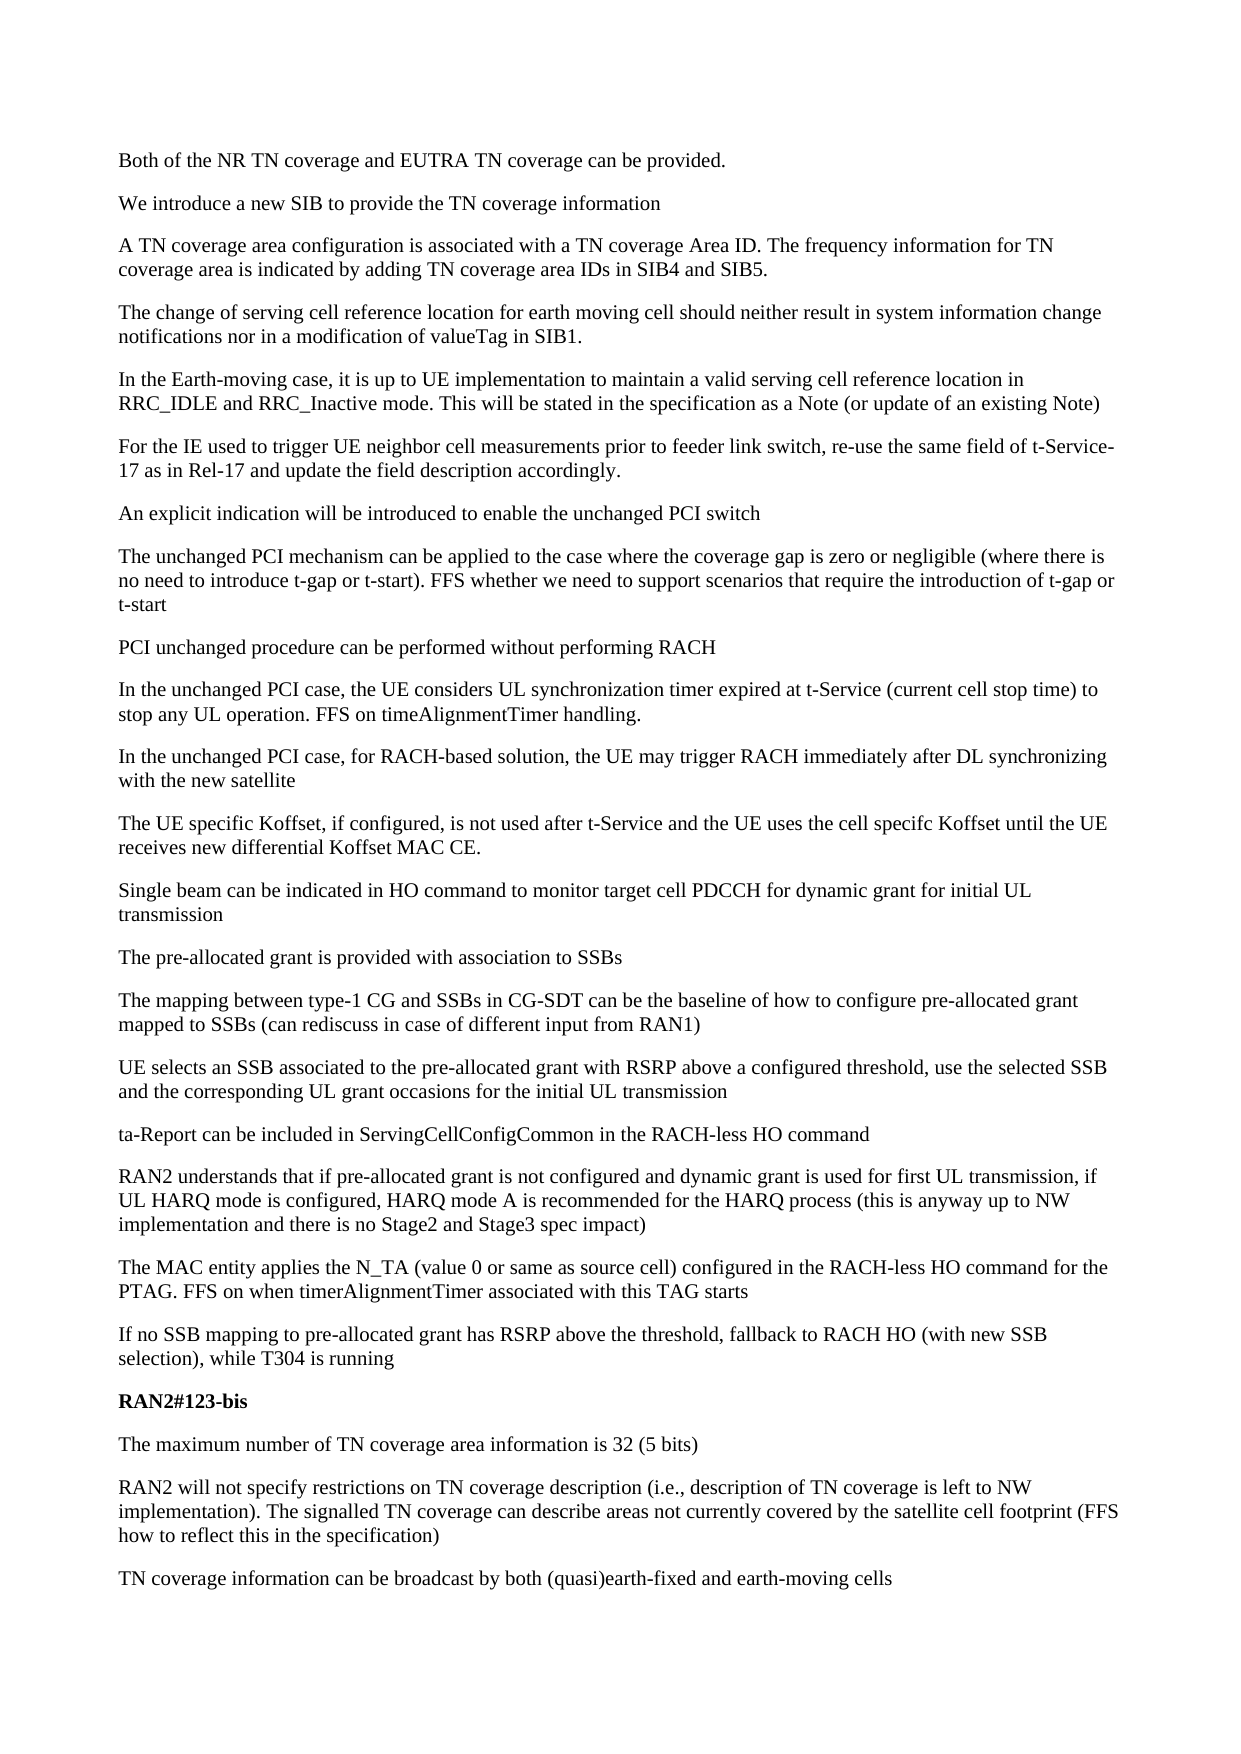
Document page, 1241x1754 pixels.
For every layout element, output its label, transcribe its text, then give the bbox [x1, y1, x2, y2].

text TN coverage information can be broadcast by both (quasi)earth-fixed and earth-moving cells [118, 1566, 1122, 1589]
text RAN2#123-bis [118, 1389, 1122, 1413]
text In the unchanged PCI case, the UE considers UL synchronization timer expired at t-Service (current cell stop time) to stop any UL operation. FFS on timeAlignmentTimer handling. [118, 677, 1122, 726]
text ta-Report can be included in ServingCellConfigCommon in the RACH-less HO command [118, 1121, 1122, 1146]
text RAN2 understands that if pre-allocated grant is not configured and dynamic grant is used for first UL transmission, if UL HARQ mode is configured, HARQ mode A is recommended for the HARQ process (this is anyway up to NW implementation and there is no Stage2 and Stage3 spec impact) [118, 1164, 1122, 1236]
text In the Earth-moving case, it is up to UE implementation to maintain a valid serving cell reference location in RRC_IDLE and RRC_Inactive mode. This will be stated in the specification as a Note (or update of an existing Note) [118, 367, 1122, 415]
text Single beam can be indicated in HO command to monitor target cell PDCCH for dynamic grant for initial UL transmission [118, 878, 1122, 926]
text A TN coverage area configuration is associated with a TN coverage Area ID. The frequency information for TN coverage area is indicated by adding TN coverage area IDs in SIB4 and SIB5. [118, 233, 1122, 281]
text We introduce a new SIB to provide the TN coverage information [118, 191, 1122, 214]
text The change of serving cell reference location for earth moving cell should neither result in system information change notifications nor in a modification of valueTag in SIB1. [118, 300, 1122, 348]
text If no SSB mapping to pre-allocated grant has RSRP above the threshold, fallback to RACH HO (with new SSB selection), while T304 is running [118, 1322, 1122, 1370]
text An explicit indication will be introduced to enable the unchanged PCI switch [118, 501, 1122, 525]
text The MAC entity applies the N_TA (value 0 or same as source cell) configured in the RACH-less HO command for the PTAG. FFS on when timerAlignmentTimer associated with this TAG starts [118, 1255, 1122, 1303]
text The unchanged PCI mechanism can be applied to the case where the coverage gap is zero or negligible (where there is no need to introduce t-gap or t-start). FFS whether we need to support scenarios that require the introduction of t-gap or t-start [118, 544, 1122, 616]
text PCI unchanged procedure can be performed without performing RACH [118, 634, 1122, 659]
text Both of the NR TN coverage and EUTRA TN coverage can be provided. [118, 148, 1122, 172]
text The mapping between type-1 CG and SSBs in CG-SDT can be the baseline of how to configure pre-allocated grant mapped to SSBs (can rediscuss in case of different input from RAN1) [118, 988, 1122, 1036]
text The maximum number of TN coverage area information is 32 (5 bits) [118, 1432, 1122, 1456]
text The pre-allocated grant is provided with association to SSBs [118, 945, 1122, 969]
text UE selects an SSB associated to the pre-allocated grant with RSRP above a configured threshold, use the selected SSB and the corresponding UL grant occasions for the initial UL transmission [118, 1054, 1122, 1103]
text For the IE used to trigger UE neighbor cell measurements prior to feeder link switch, re-use the same field of t-Service-17 as in Rel-17 and update the field description accordingly. [118, 434, 1122, 482]
text The UE specific Koffset, if configured, is not used after t-Service and the UE uses the cell specifc Koffset until the UE receives new differential Koffset MAC CE. [118, 811, 1122, 859]
text In the unchanged PCI case, for RACH-based solution, the UE may trigger RACH immediately after DL synchronizing with the new satellite [118, 744, 1122, 792]
text RAN2 will not specify restrictions on TN coverage description (i.e., description of TN coverage is left to NW implementation). The signalled TN coverage can describe areas not currently covered by the satellite cell footprint (FFS how to reflect this in the specification) [118, 1474, 1122, 1547]
